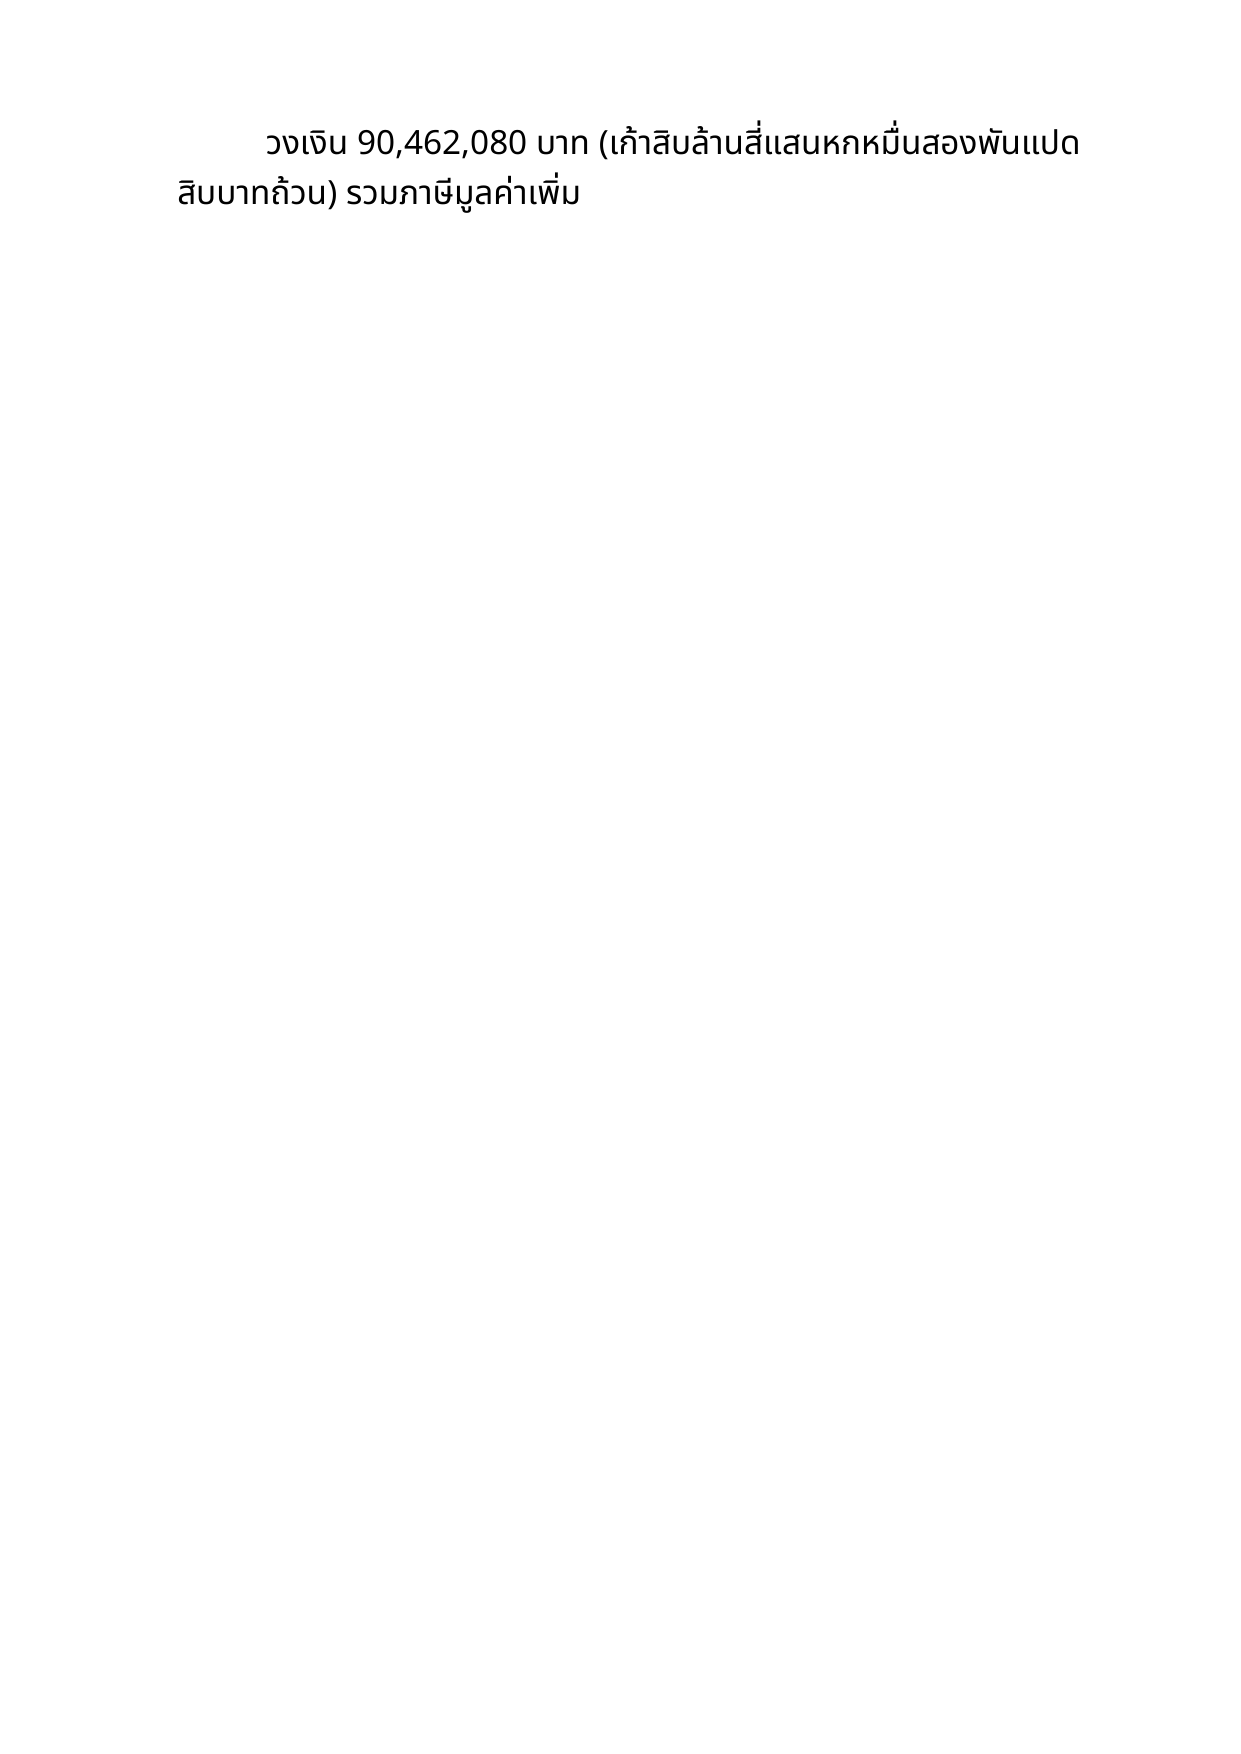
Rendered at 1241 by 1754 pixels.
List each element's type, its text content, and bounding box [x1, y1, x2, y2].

text วงเงิน 90,462,080 บาท (เก้าสิบล้านสี่แสนหกหมื่นสองพันแปดสิบบาทถ้วน) รวมภาษีมูลค่าเพิ่ม [177, 118, 1090, 220]
